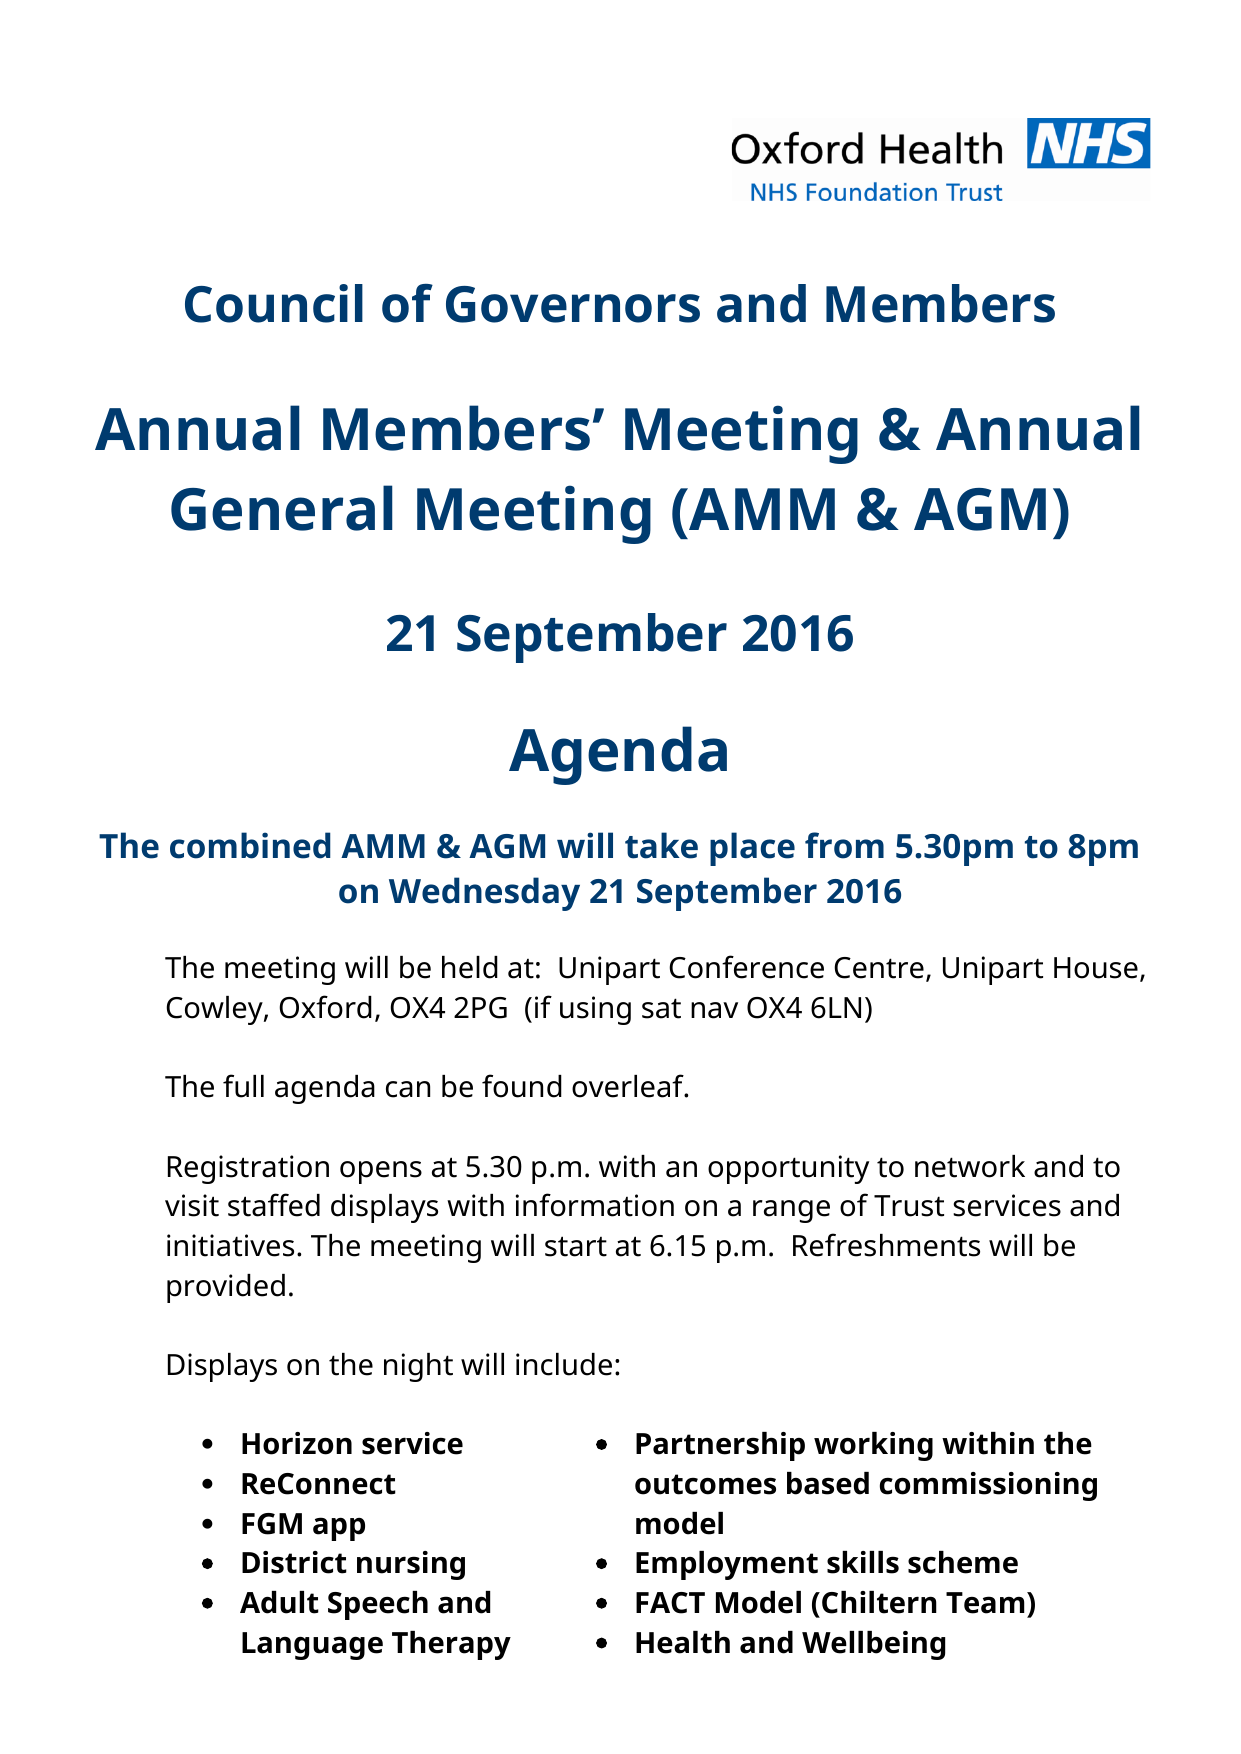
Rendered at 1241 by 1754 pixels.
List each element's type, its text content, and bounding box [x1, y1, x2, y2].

text The full agenda can be found overleaf. [165, 1066, 1150, 1106]
text Annual Members’ Meeting & Annual General Meeting (AMM & AGM) [90, 388, 1150, 547]
text 21 September 2016 [90, 598, 1150, 666]
text on Wednesday 21 September 2016 [90, 868, 1150, 913]
subtitle Agenda [90, 709, 1150, 788]
picture [731, 118, 1151, 201]
text The combined AMM & AGM will take place from 5.30pm to 8pm [90, 822, 1150, 868]
text Displays on the night will include: [165, 1344, 1150, 1384]
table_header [548, 1424, 1162, 1662]
text Council of Governors and Members [90, 269, 1150, 337]
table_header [154, 1424, 548, 1662]
text Registration opens at 5.30 p.m. with an opportunity to network and to visit staffed displays with information on a range of Trust services and initiatives. The meeting will start at 6.15 p.m. Refreshments will be provided. [165, 1146, 1150, 1304]
text The meeting will be held at: Unipart Conference Centre, Unipart House, Cowley, Oxford, OX4 2PG (if using sat nav OX4 6LN) [165, 947, 1150, 1027]
